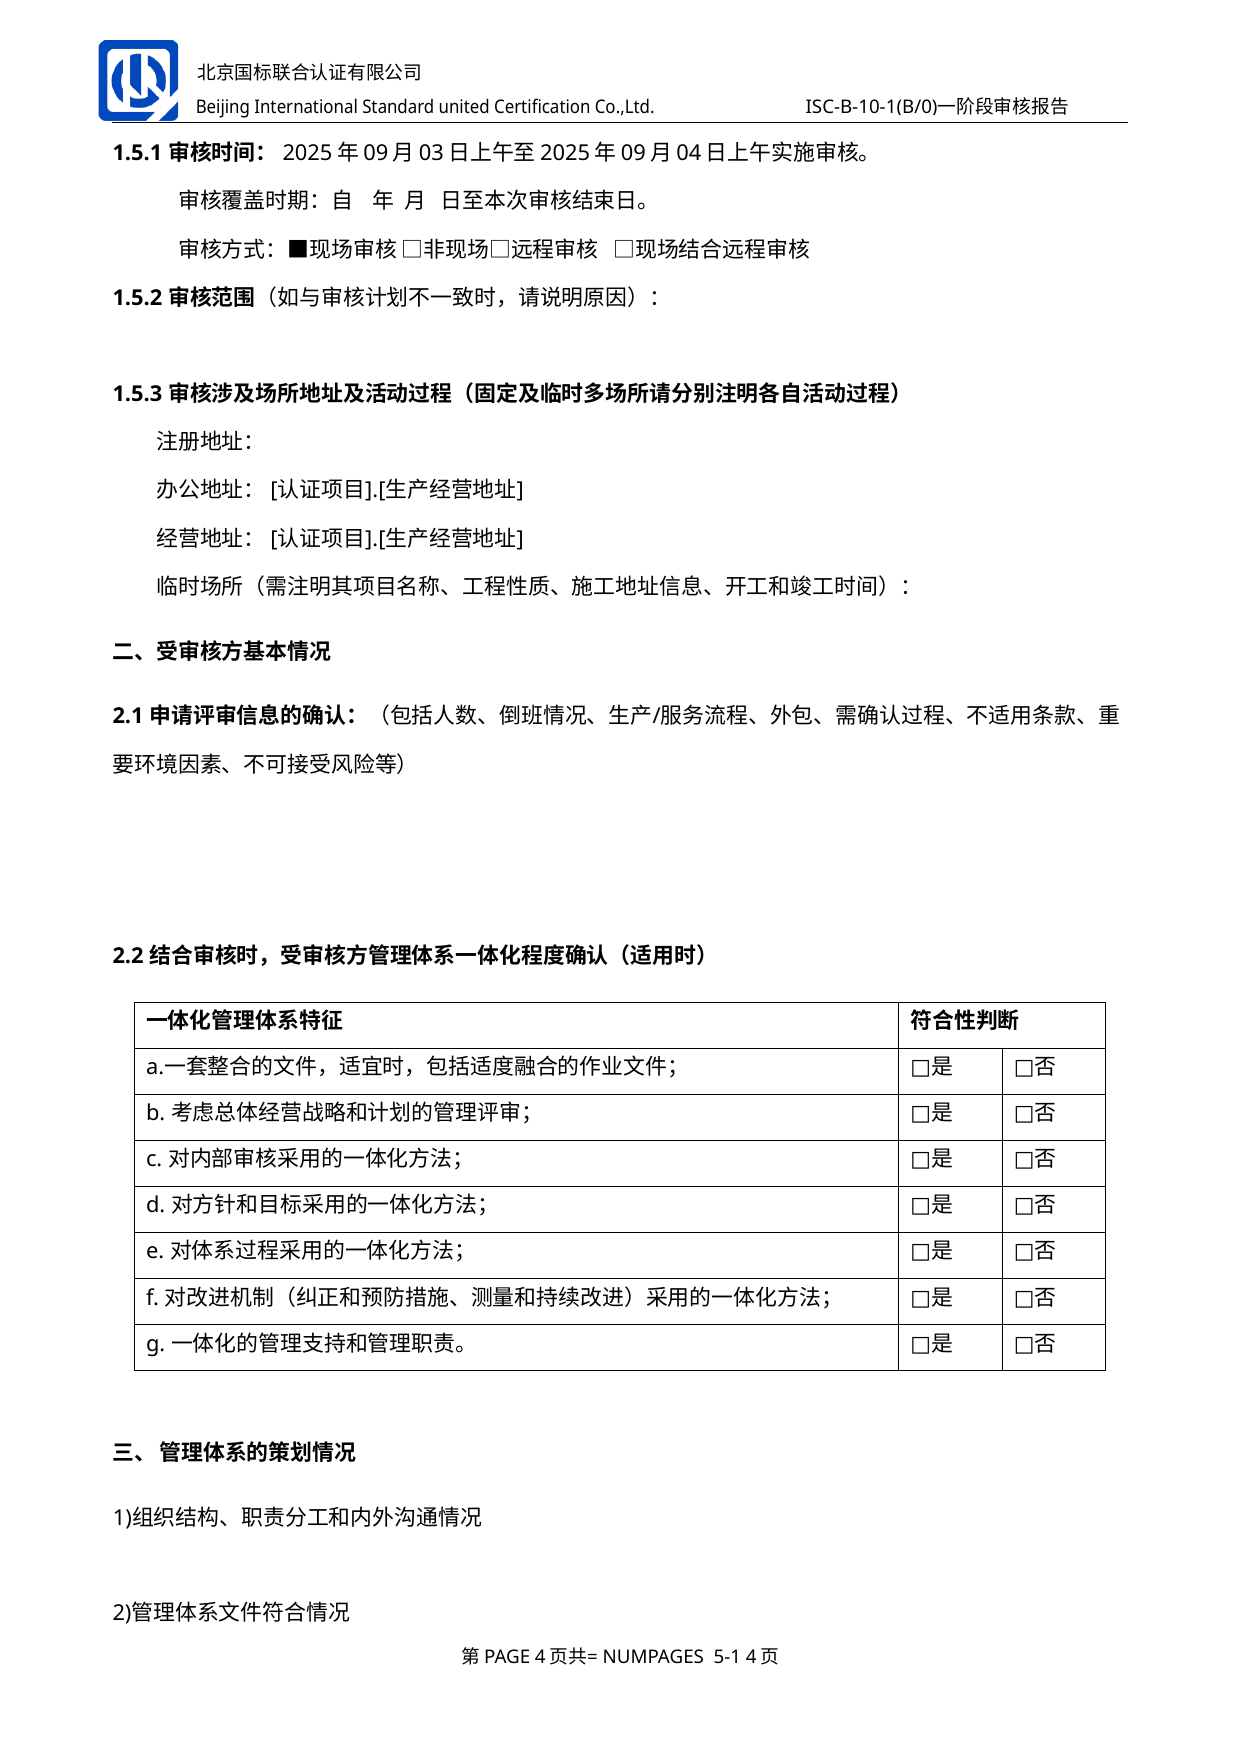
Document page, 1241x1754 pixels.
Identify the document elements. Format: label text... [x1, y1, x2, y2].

text 二、受审核方基本情况 [112, 633, 1128, 666]
text 注册地址： [112, 424, 1128, 456]
picture [98, 40, 179, 121]
table_cell □是 [899, 1187, 1002, 1232]
table_cell □否 [1003, 1187, 1105, 1232]
table_cell e. 对体系过程采用的一体化方法； [135, 1233, 898, 1278]
table_cell □是 [899, 1233, 1002, 1278]
table_cell d. 对方针和目标采用的一体化方法； [135, 1187, 898, 1232]
text 1)组织结构、职责分工和内外沟通情况 [113, 1499, 1128, 1532]
table_cell f. 对改进机制（纠正和预防措施、测量和持续改进）采用的一体化方法； [135, 1279, 898, 1324]
text 审核覆盖时期：自 年 月 日至本次审核结束日。 [112, 183, 1128, 216]
table_cell □是 [899, 1325, 1002, 1370]
text 2.1 申请评审信息的确认：（包括人数、倒班情况、生产/服务流程、外包、需确认过程、不适用条款、重要环境因素、不可接受风险等） [112, 698, 1128, 779]
table_cell □否 [1003, 1233, 1105, 1278]
text 临时场所（需注明其项目名称、工程性质、施工地址信息、开工和竣工时间）： [112, 569, 1128, 601]
table_cell □是 [899, 1049, 1002, 1094]
table_cell □是 [899, 1279, 1002, 1324]
text 经营地址： [认证项目].[生产经营地址] [112, 521, 1128, 553]
text 2)管理体系文件符合情况 [112, 1595, 1128, 1627]
text 办公地址： [认证项目].[生产经营地址] [112, 472, 1128, 505]
text 1.5.3 审核涉及场所地址及活动过程（固定及临时多场所请分别注明各自活动过程） [112, 376, 1128, 408]
table_cell b. 考虑总体经营战略和计划的管理评审； [135, 1095, 898, 1140]
table_header 符合性判断 [899, 1003, 1105, 1048]
table_cell □是 [899, 1095, 1002, 1140]
table_cell □是 [899, 1141, 1002, 1186]
table_header 一体化管理体系特征 [135, 1003, 898, 1048]
table_cell c. 对内部审核采用的一体化方法； [135, 1141, 898, 1186]
table_cell □否 [1003, 1141, 1105, 1186]
table_cell □否 [1003, 1095, 1105, 1140]
table_cell a.一套整合的文件，适宜时，包括适度融合的作业文件； [135, 1049, 898, 1094]
table_cell □否 [1003, 1279, 1105, 1324]
list 管理体系的策划情况 [112, 1435, 1128, 1467]
table_cell □否 [1003, 1049, 1105, 1094]
text 1.5.1 审核时间： 2025年09月03日上午至2025年09月04日上午实施审核。 [112, 135, 1128, 167]
table_cell g. 一体化的管理支持和管理职责。 [135, 1325, 898, 1370]
text 审核方式：■现场审核 □非现场□远程审核 □现场结合远程审核 [112, 231, 1128, 264]
text 1.5.2 审核范围（如与审核计划不一致时，请说明原因）： [112, 280, 1128, 312]
text 2.2 结合审核时，受审核方管理体系一体化程度确认（适用时） [112, 937, 1128, 970]
table_cell □否 [1003, 1325, 1105, 1370]
